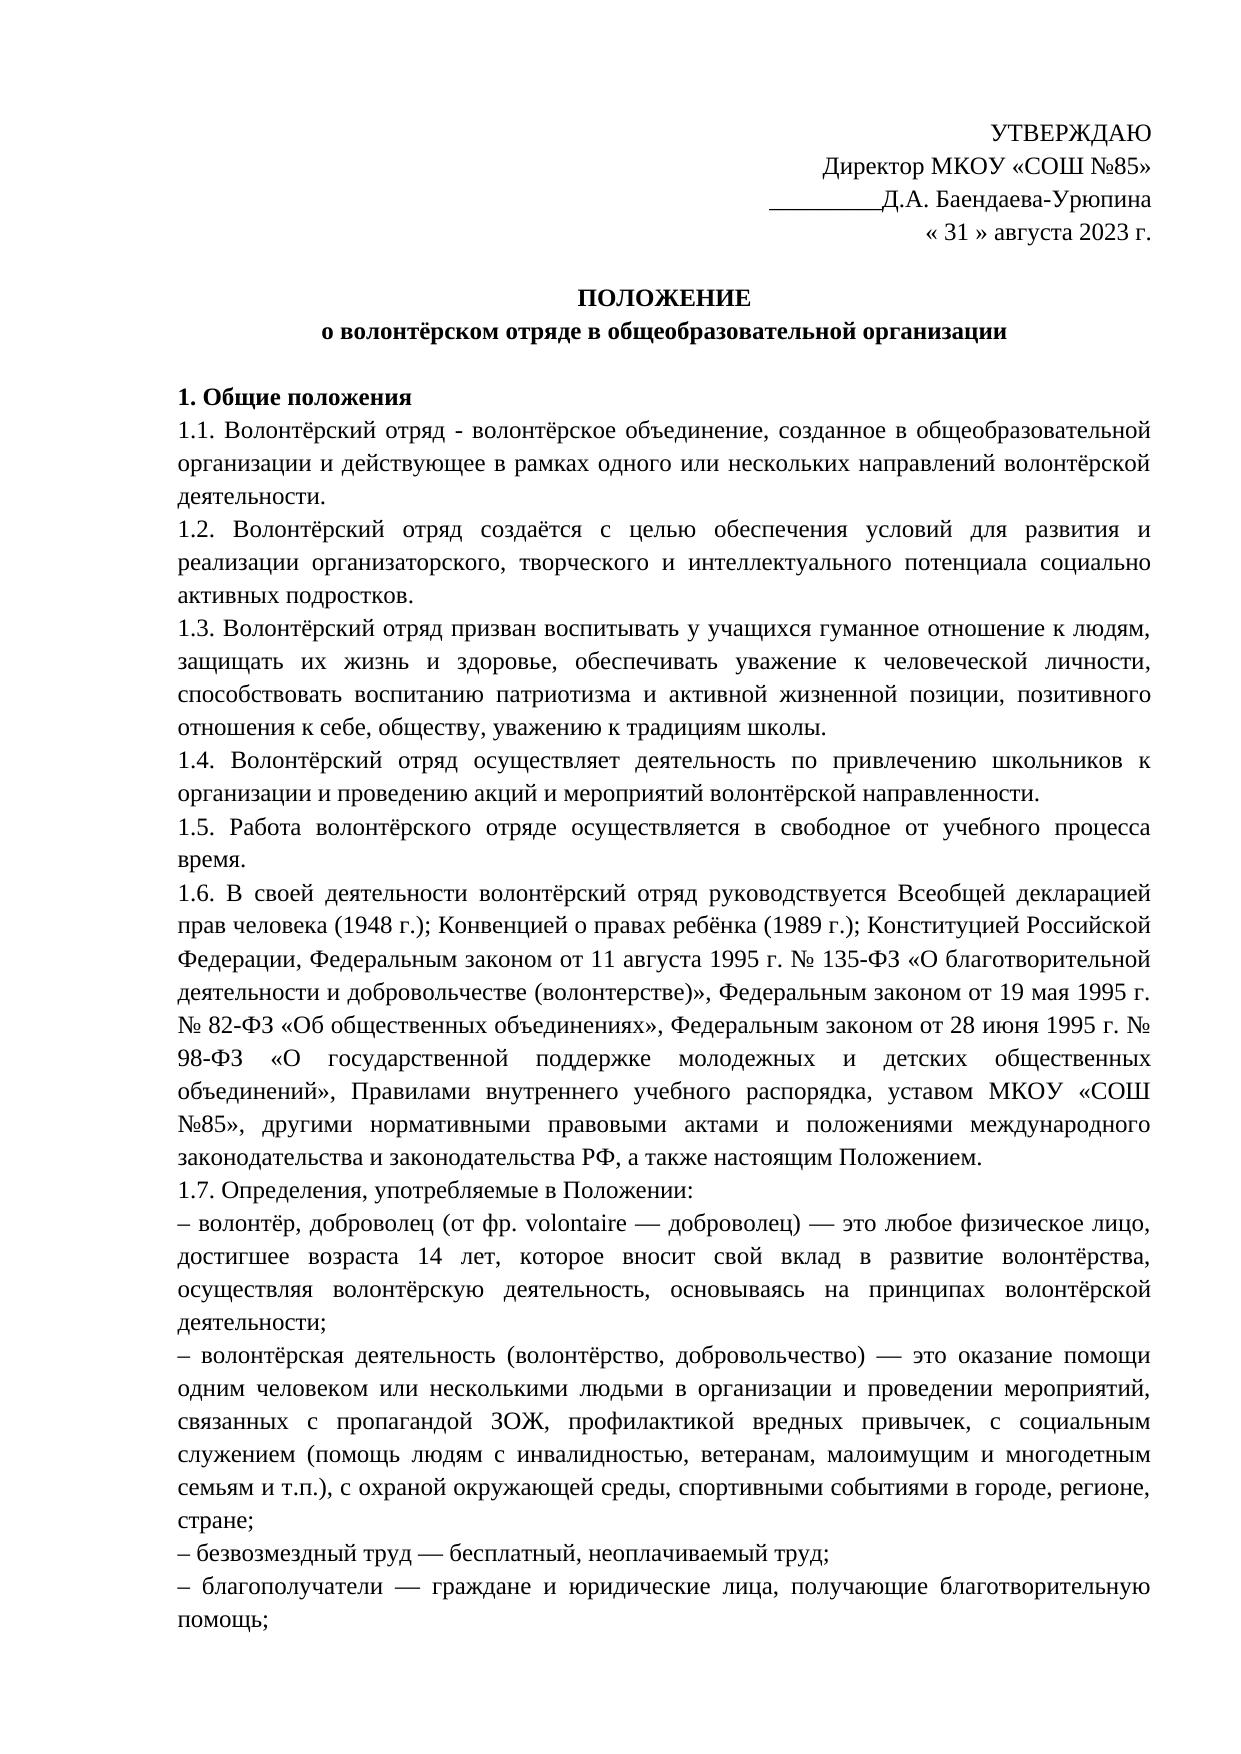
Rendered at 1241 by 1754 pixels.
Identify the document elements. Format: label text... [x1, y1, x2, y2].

text УТВЕРЖДАЮ [620, 118, 1152, 147]
text 1.6. В своей деятельности волонтёрский отряд руководствуется Всеобщей декларацией прав человека (1948 г.); Конвенцией о правах ребёнка (1989 г.); Конституцией Российской Федерации, Федеральным законом от 11 августа 1995 г. № 135-ФЗ «О благотворительной деятельности и добровольчестве (волонтерстве)», Федеральным законом от 19 мая 1995 г. № 82-ФЗ «Об общественных объединениях», Федеральным законом от 28 июня 1995 г. № 98-ФЗ «О государственной поддержке молодежных и детских общественных объединений», Правилами внутреннего учебного распорядка, уставом МКОУ «СОШ №85», другими нормативными правовыми актами и положениями международного законодательства и законодательства РФ, а также настоящим Положением. [177, 878, 1152, 1171]
text 1.2. Волонтёрский отряд создаётся с целью обеспечения условий для развития и реализации организаторского, творческого и интеллектуального потенциала социально активных подростков. [177, 514, 1152, 609]
text 1.4. Волонтёрский отряд осуществляет деятельность по привлечению школьников к организации и проведению акций и мероприятий волонтёрской направленности. [177, 746, 1152, 807]
text _________Д.А. Баендаева-Урюпина [620, 184, 1152, 213]
text 1.5. Работа волонтёрского отряде осуществляется в свободное от учебного процесса время. [177, 812, 1152, 873]
text 1.7. Определения, употребляемые в Положении: [177, 1175, 1152, 1203]
text 1.3. Волонтёрский отряд призван воспитывать у учащихся гуманное отношение к людям, защищать их жизнь и здоровье, обеспечивать уважение к человеческой личности, способствовать воспитанию патриотизма и активной жизненной позиции, позитивного отношения к себе, обществу, уважению к традициям школы. [177, 613, 1152, 741]
text 1.1. Волонтёрский отряд - волонтёрское объединение, созданное в общеобразовательной организации и действующее в рамках одного или нескольких направлений волонтёрской деятельности. [177, 415, 1152, 510]
text – волонтёрская деятельность (волонтёрство, добровольчество) — это оказание помощи одним человеком или несколькими людьми в организации и проведении мероприятий, связанных с пропагандой ЗОЖ, профилактикой вредных привычек, с социальным служением (помощь людям с инвалидностью, ветеранам, малоимущим и многодетным семьям и т.п.), с охраной окружающей среды, спортивными событиями в городе, регионе, стране; [177, 1340, 1152, 1534]
text – волонтёр, доброволец (от фр. volontaire — доброволец) — это любое физическое лицо, достигшее возраста 14 лет, которое вносит свой вклад в развитие волонтёрства, осуществляя волонтёрскую деятельность, основываясь на принципах волонтёрской деятельности; [177, 1208, 1152, 1336]
text – благополучатели — граждане и юридические лица, получающие благотворительную помощь; [177, 1571, 1152, 1633]
text 1. Общие положения [177, 382, 1152, 411]
text « 31 » августа 2023 г. [620, 217, 1152, 246]
text Директор МКОУ «СОШ №85» [620, 151, 1152, 180]
text о волонтёрском отряде в общеобразовательной организации [177, 316, 1152, 345]
text – безвозмездный труд — бесплатный, неоплачиваемый труд; [177, 1538, 1152, 1567]
text ПОЛОЖЕНИЕ [177, 283, 1152, 312]
